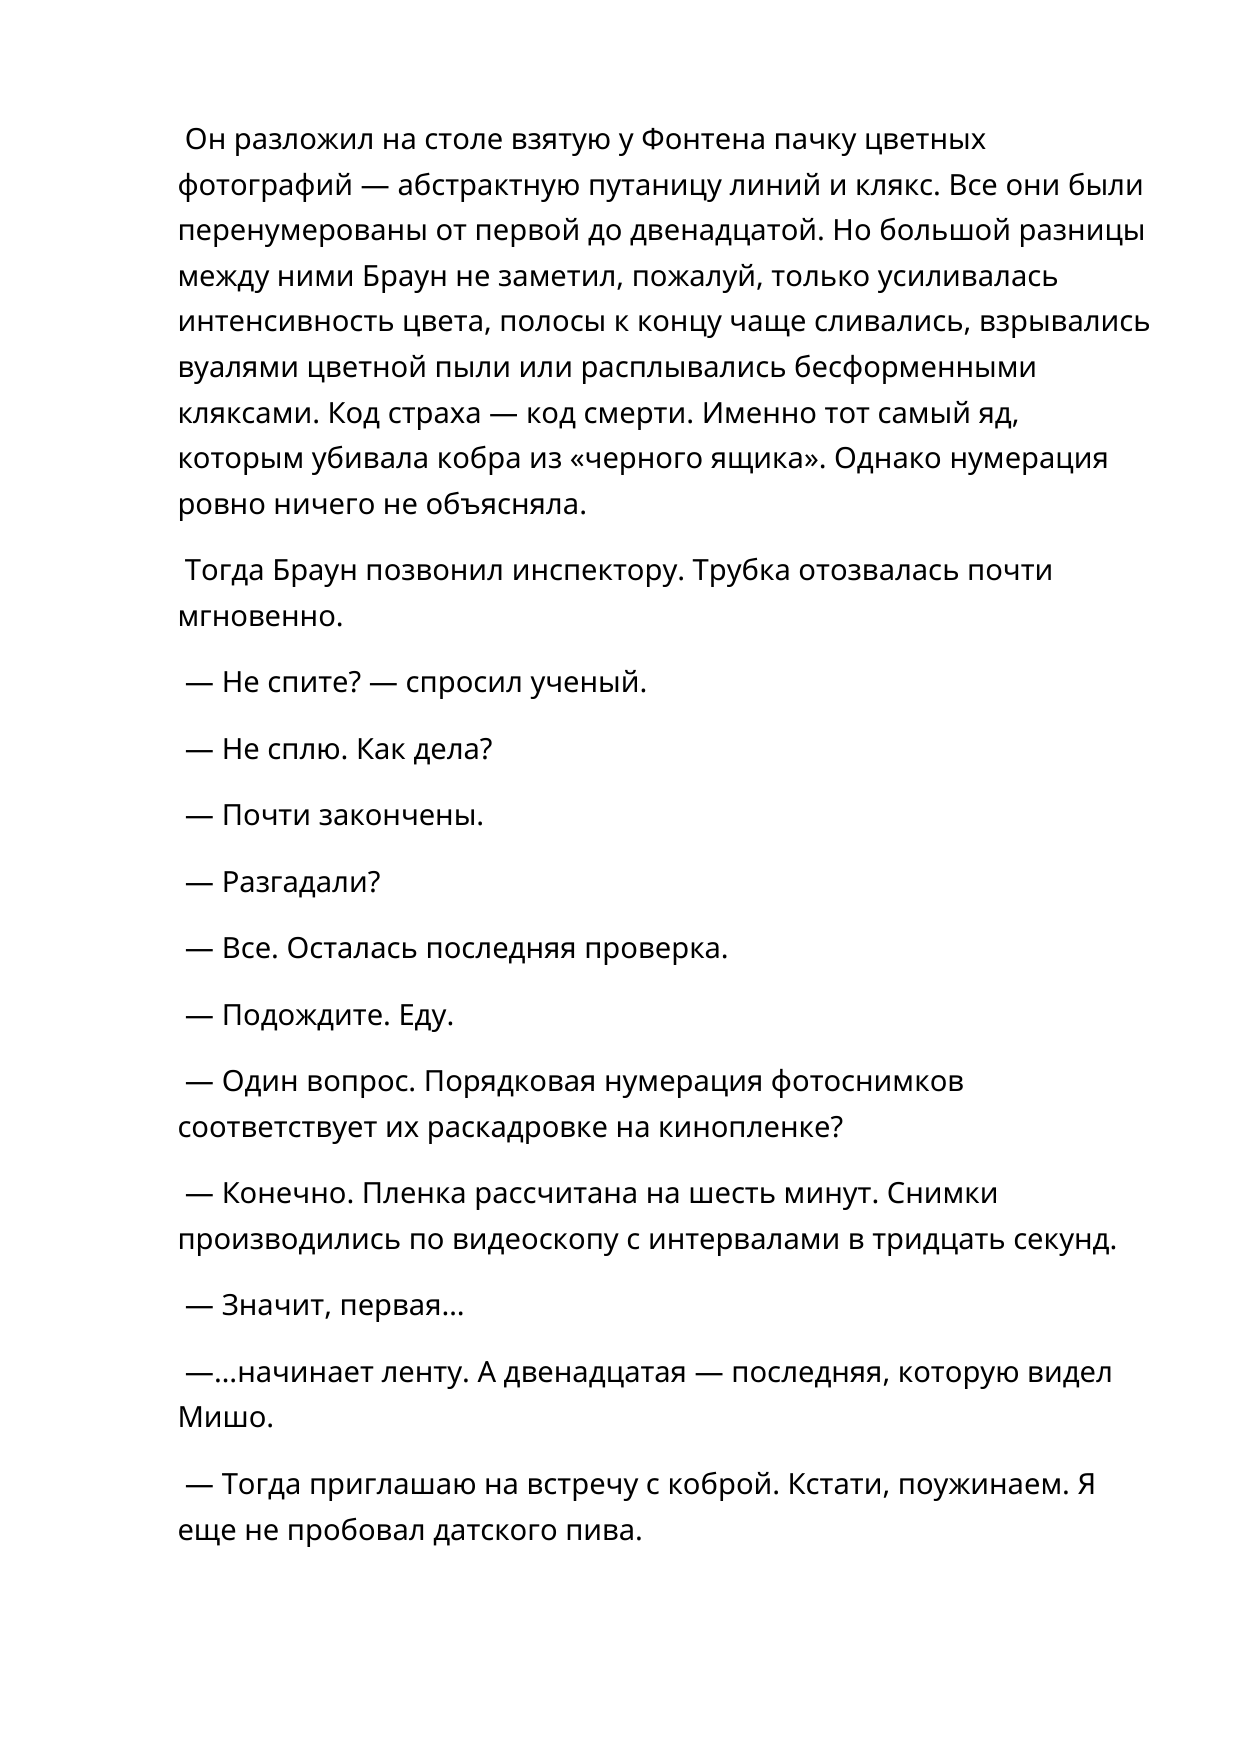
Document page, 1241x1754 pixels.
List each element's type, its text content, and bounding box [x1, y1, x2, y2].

text — Подождите. Еду. [177, 994, 1152, 1034]
text — Один вопрос. Порядковая нумерация фотоснимков соответствует их раскадровке на кинопленке? [177, 1060, 1152, 1146]
text — Разгадали? [177, 861, 1152, 901]
text — Тогда приглашаю на встречу с коброй. Кстати, поужинаем. Я еще не пробовал датского пива. [177, 1463, 1152, 1548]
text Тогда Браун позвонил инспектору. Трубка отозвалась почти мгновенно. [177, 549, 1152, 635]
text — Значит, первая… [177, 1284, 1152, 1324]
text — Не сплю. Как дела? [177, 728, 1152, 768]
text — Не спите? — спросил ученый. [177, 662, 1152, 701]
text —…начинает ленту. А двенадцатая — последняя, которую видел Мишо. [177, 1351, 1152, 1436]
text Он разложил на столе взятую у Фонтена пачку цветных фотографий — абстрактную путаницу линий и клякс. Все они были перенумерованы от первой до двенадцатой. Но большой разницы между ними Браун не заметил, пожалуй, только усиливалась интенсивность цвета, полосы к концу чаще сливались, взрывались вуалями цветной пыли или расплывались бесформенными кляксами. Код страха — код смерти. Именно тот самый яд, которым убивала кобра из «черного ящика». Однако нумерация ровно ничего не объясняла. [177, 118, 1152, 523]
text — Конечно. Пленка рассчитана на шесть минут. Снимки производились по видеоскопу с интервалами в тридцать секунд. [177, 1172, 1152, 1258]
text — Почти закончены. [177, 794, 1152, 834]
text — Все. Осталась последняя проверка. [177, 927, 1152, 967]
